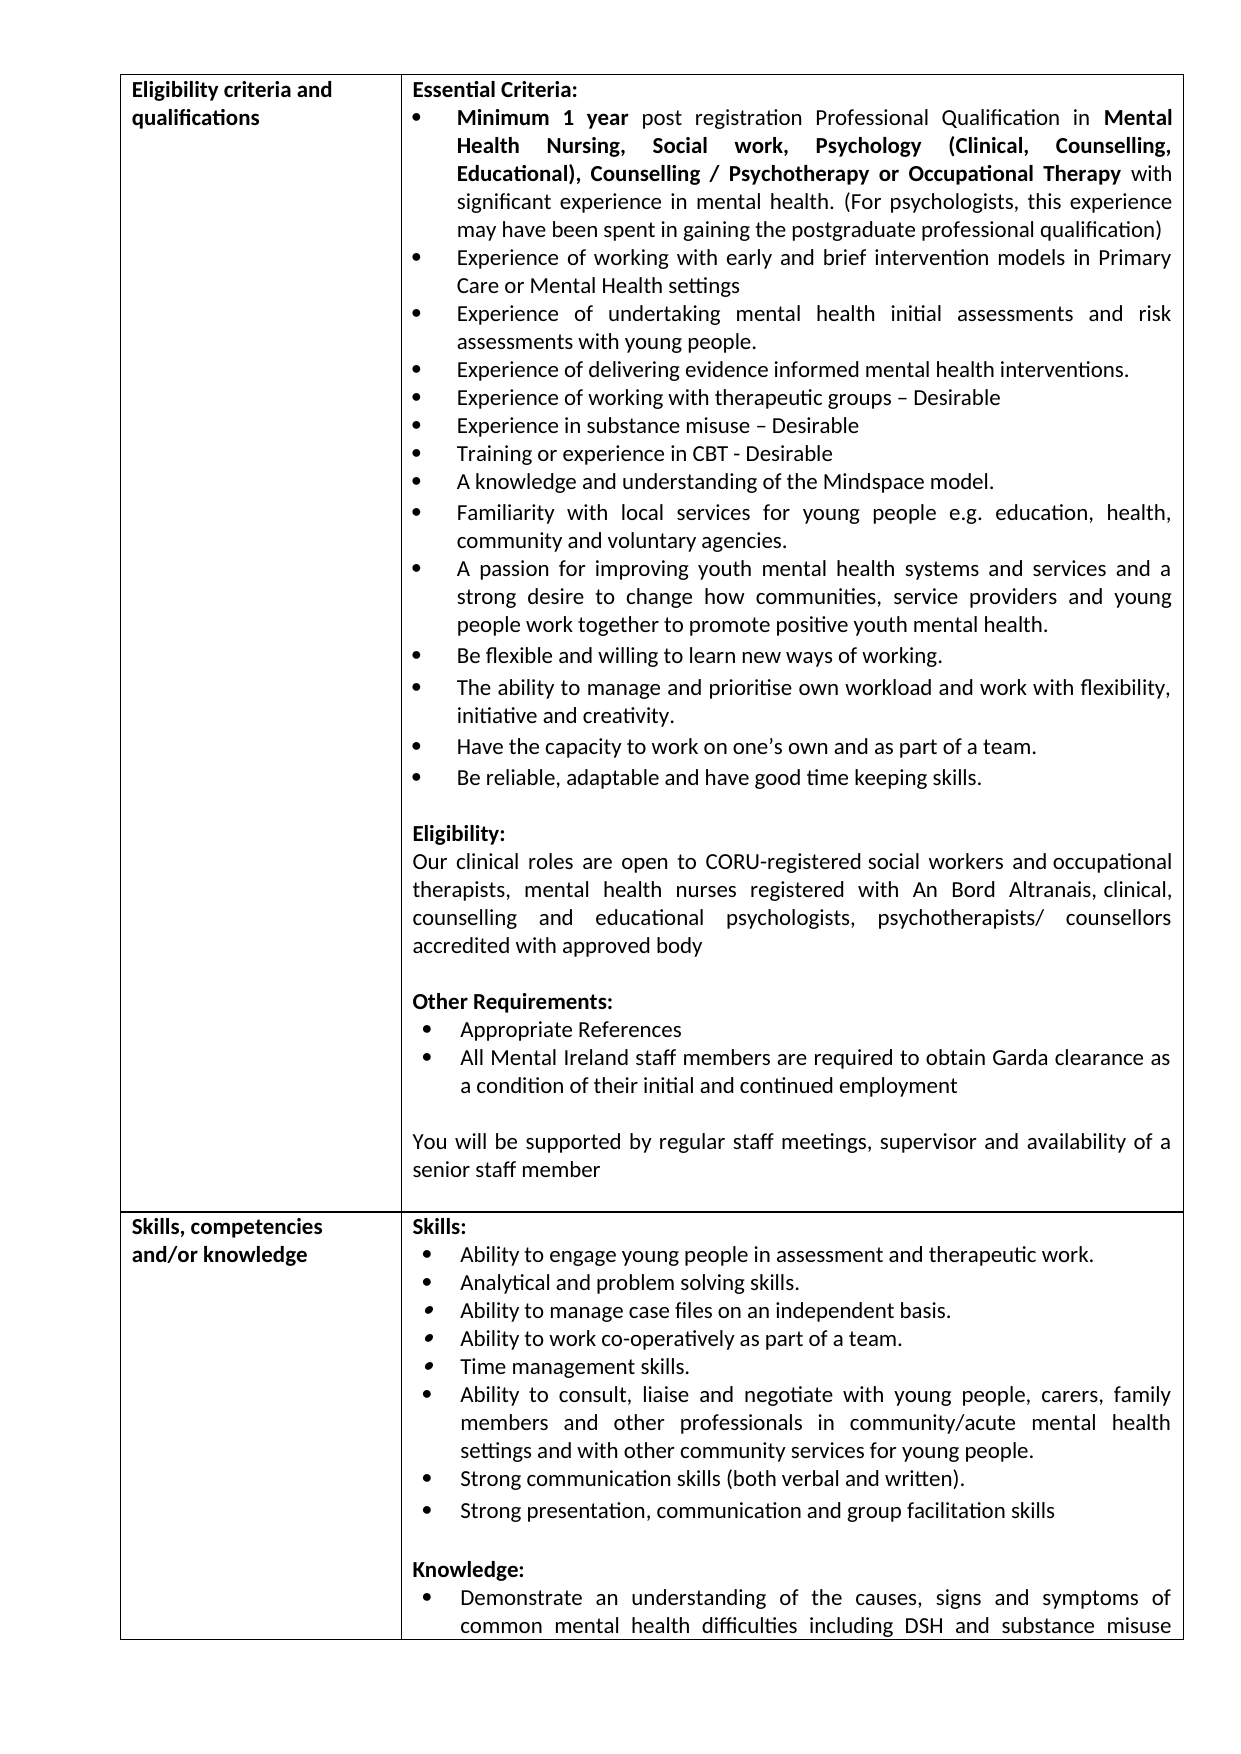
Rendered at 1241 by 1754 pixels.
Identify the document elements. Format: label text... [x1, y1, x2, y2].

table_cell Eligibility criteria and qualifications [121, 75, 401, 1211]
table_cell Essential Criteria: Minimum 1 year post registration Professional Qualification in Mental Health Nursing, Social work, Psychology (Clinical, Counselling, Educational), Counselling / Psychotherapy or Occupational Therapy with significant experience in mental health. (For psychologists, this experience may have been spent in gaining the postgraduate professional qualification) Experience of working with early and brief intervention models in Primary Care or Mental Health settings Experience of undertaking mental health initial assessments and risk assessments with young people. Experience of delivering evidence informed mental health interventions. Experience of working with therapeutic groups – Desirable Experience in substance misuse – Desirable Training or experience in CBT - Desirable A knowledge and understanding of the Mindspace model. Familiarity with local services for young people e.g. education, health, community and voluntary agencies. A passion for improving youth mental health systems and services and a strong desire to change how communities, service providers and young people work together to promote positive youth mental health. Be flexible and willing to learn new ways of working. The ability to manage and prioritise own workload and work with flexibility, initiative and creativity. Have the capacity to work on one’s own and as part of a team. Be reliable, adaptable and have good time keeping skills. Eligibility: Our clinical roles are open to CORU-registered social workers and occupational therapists, mental health nurses registered with An Bord Altranais, clinical, counselling and educational psychologists, psychotherapists/ counsellors accredited with approved body Other Requirements: Appropriate References All Mental Ireland staff members are required to obtain Garda clearance as a condition of their initial and continued employment You will be supported by regular staff meetings, supervisor and availability of a senior staff member [402, 75, 1183, 1211]
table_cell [121, 1213, 401, 1639]
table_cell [402, 1213, 1183, 1639]
